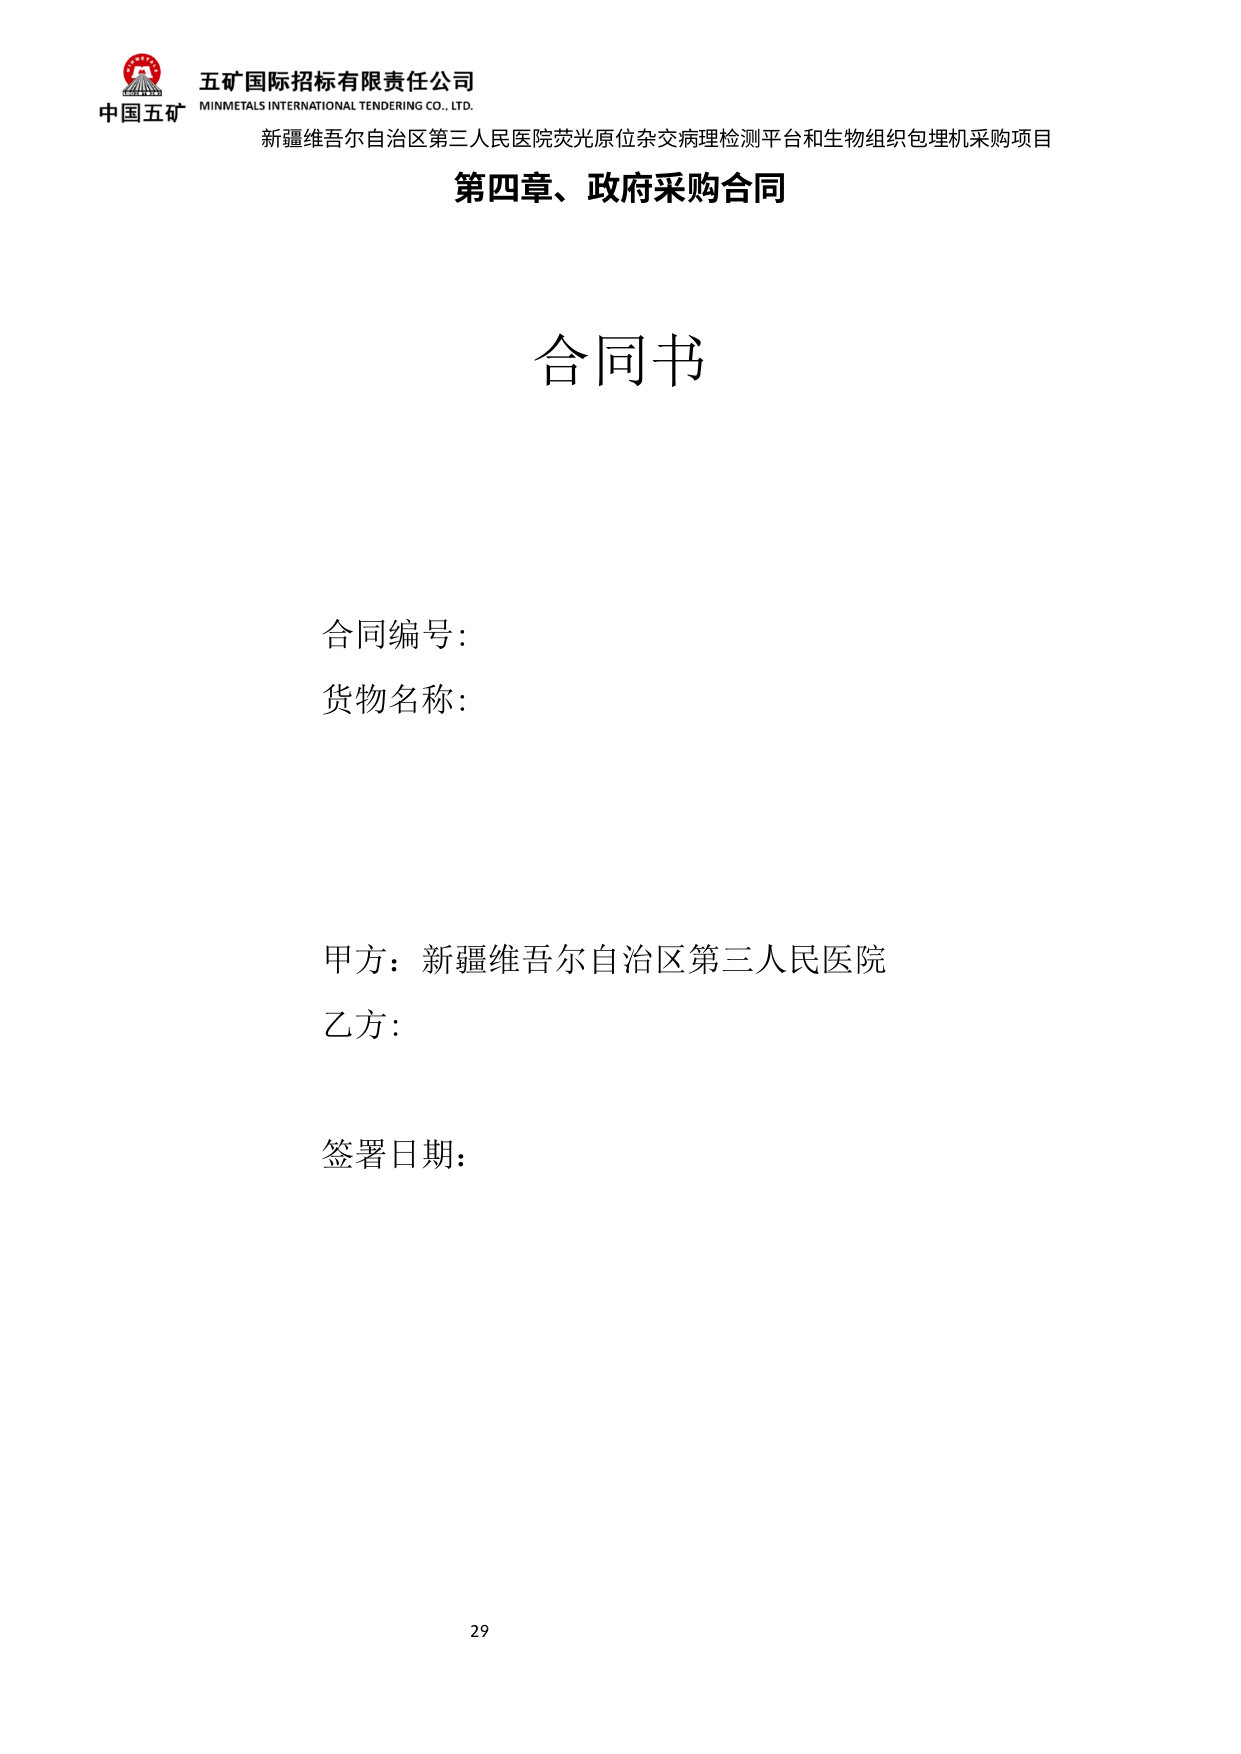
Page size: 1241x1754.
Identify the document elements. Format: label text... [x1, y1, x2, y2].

text 乙方: [187, 990, 1053, 1055]
text 货物名称: [187, 665, 1053, 730]
list 政府采购合同 [187, 164, 1053, 210]
text 合同编号: [187, 600, 1053, 665]
text 甲方：新疆维吾尔自治区第三人民医院 [187, 925, 1053, 990]
text 合同书 [187, 307, 1053, 405]
picture [97, 51, 475, 124]
text 签署日期： [187, 1120, 1053, 1185]
